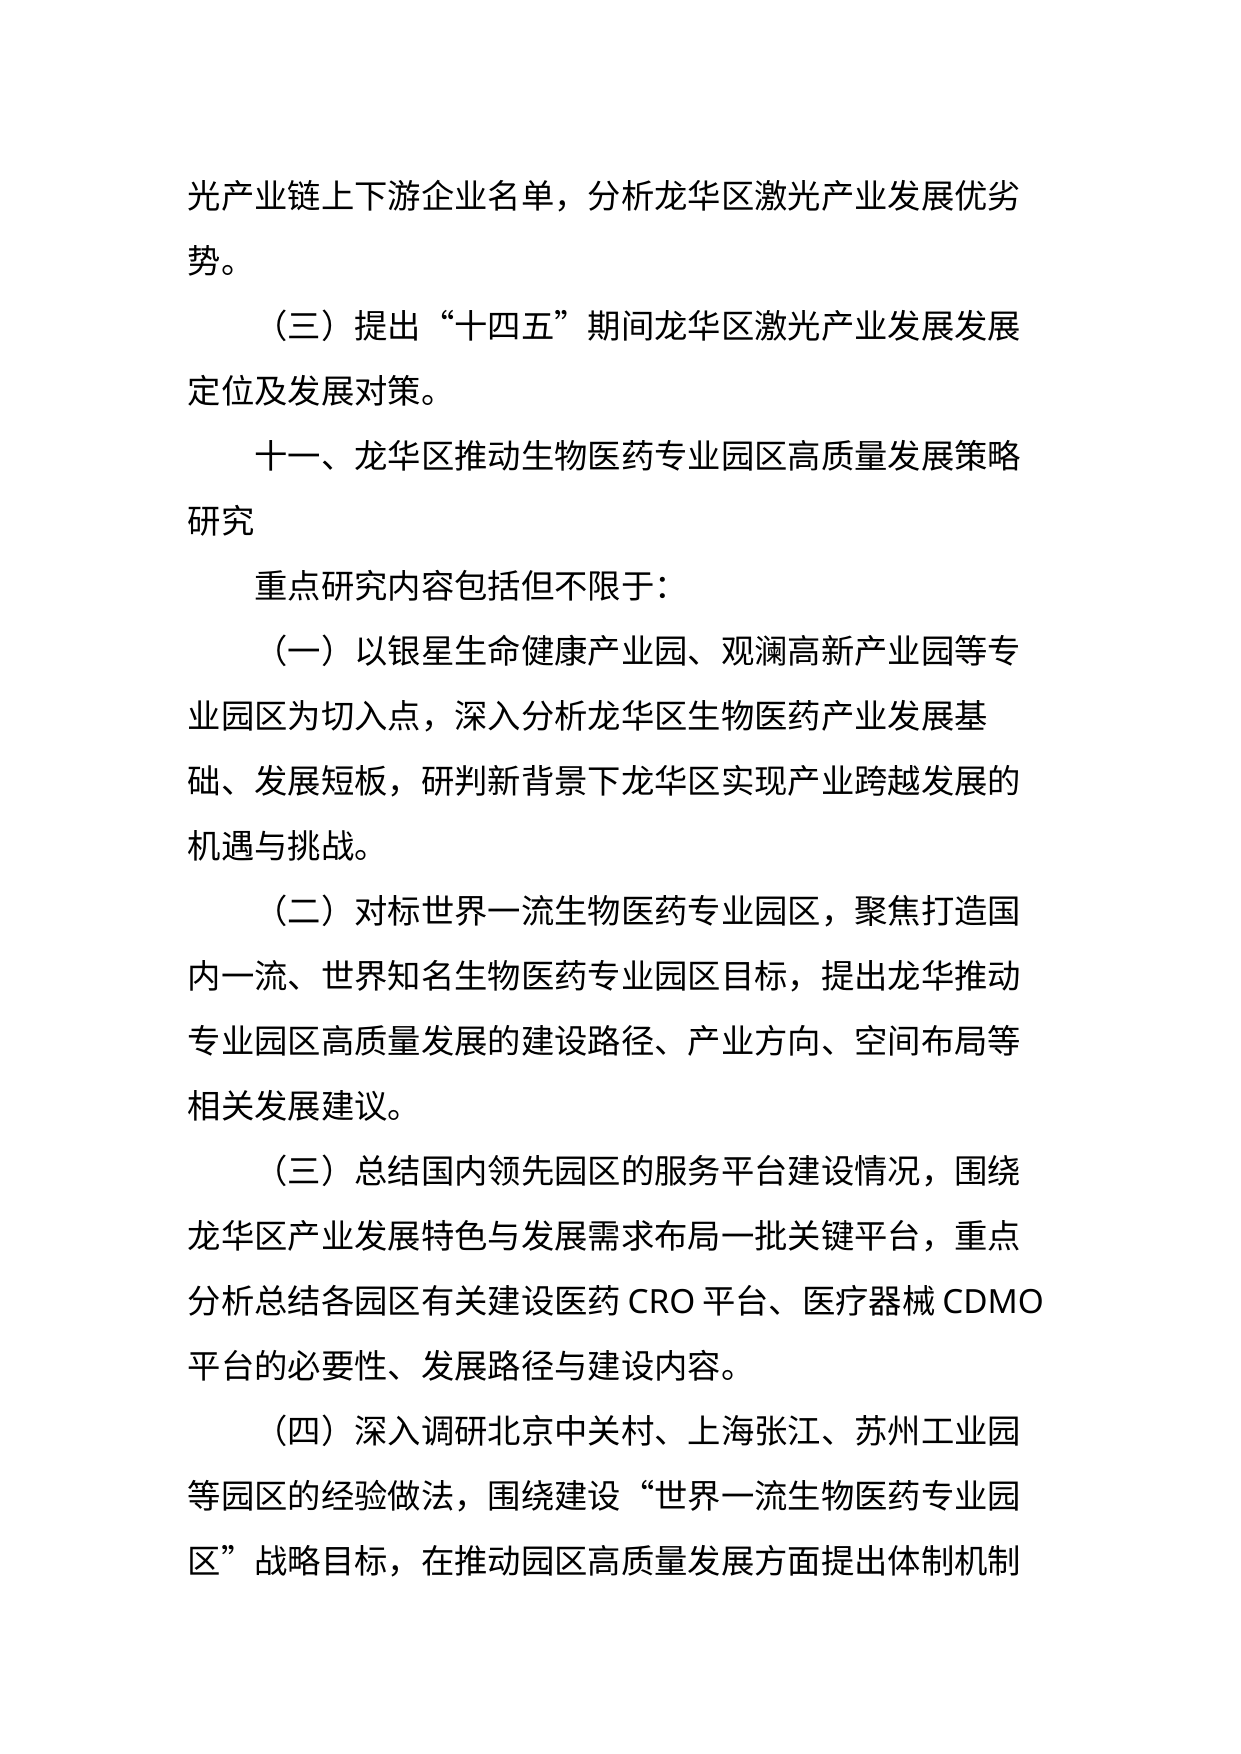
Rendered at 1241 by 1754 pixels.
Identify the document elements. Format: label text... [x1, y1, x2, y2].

list 十一、龙华区推动生物医药专业园区高质量发展策略研究 [187, 422, 1053, 552]
list 对标世界一流生物医药专业园区，聚焦打造国内一流、世界知名生物医药专业园区目标，提出龙华推动专业园区高质量发展的建设路径、产业方向、空间布局等相关发展建议。 [187, 877, 1053, 1137]
list 总结国内领先园区的服务平台建设情况，围绕龙华区产业发展特色与发展需求布局一批关键平台，重点分析总结各园区有关建设医药CRO平台、医疗器械CDMO平台的必要性、发展路径与建设内容。 [187, 1137, 1053, 1397]
list 以银星生命健康产业园、观澜高新产业园等专业园区为切入点，深入分析龙华区生物医药产业发展基础、发展短板，研判新背景下龙华区实现产业跨越发展的机遇与挑战。 [187, 617, 1053, 877]
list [187, 162, 1053, 292]
list 重点研究内容包括但不限于： [187, 552, 1053, 617]
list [187, 1397, 1053, 1592]
list 提出“十四五”期间龙华区激光产业发展发展定位及发展对策。 [187, 292, 1053, 422]
